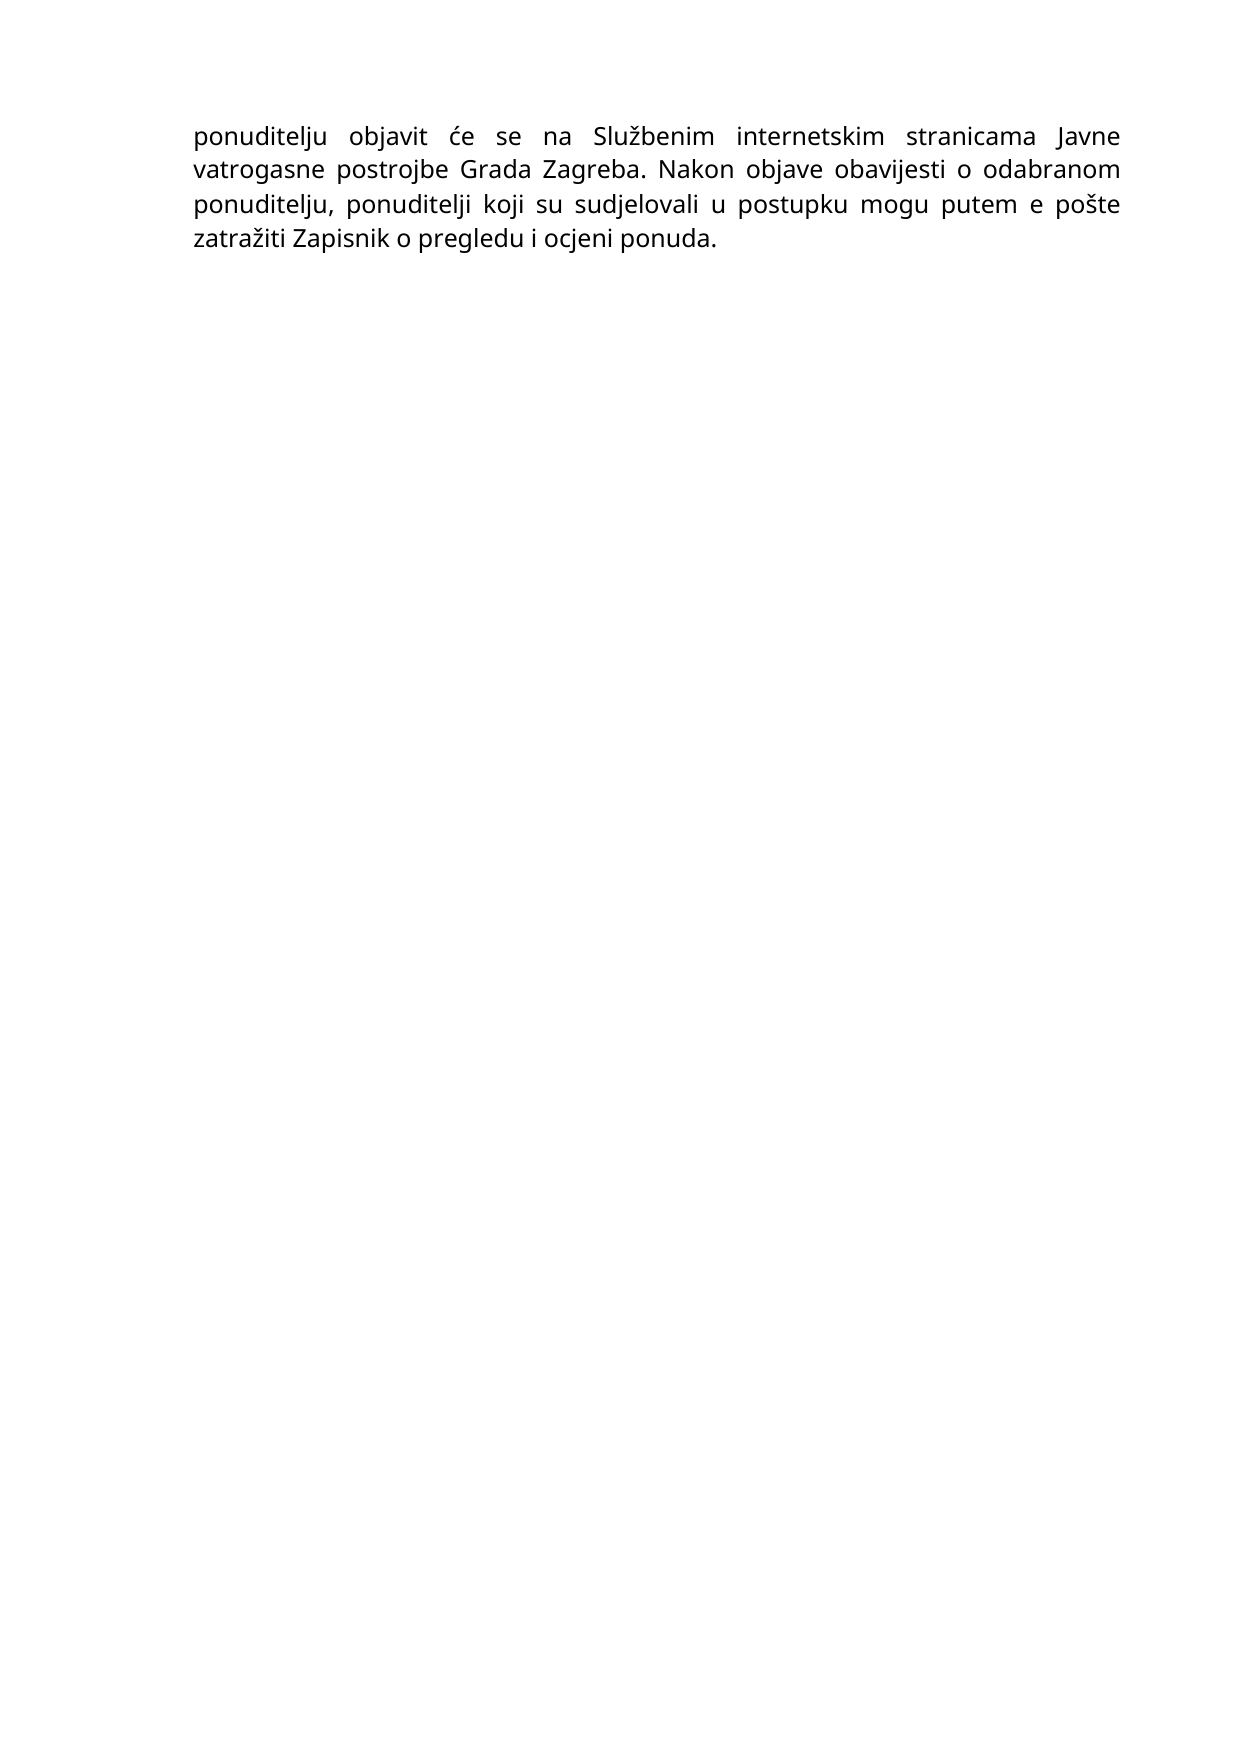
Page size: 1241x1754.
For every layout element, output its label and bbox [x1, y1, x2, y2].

list [156, 118, 1122, 254]
